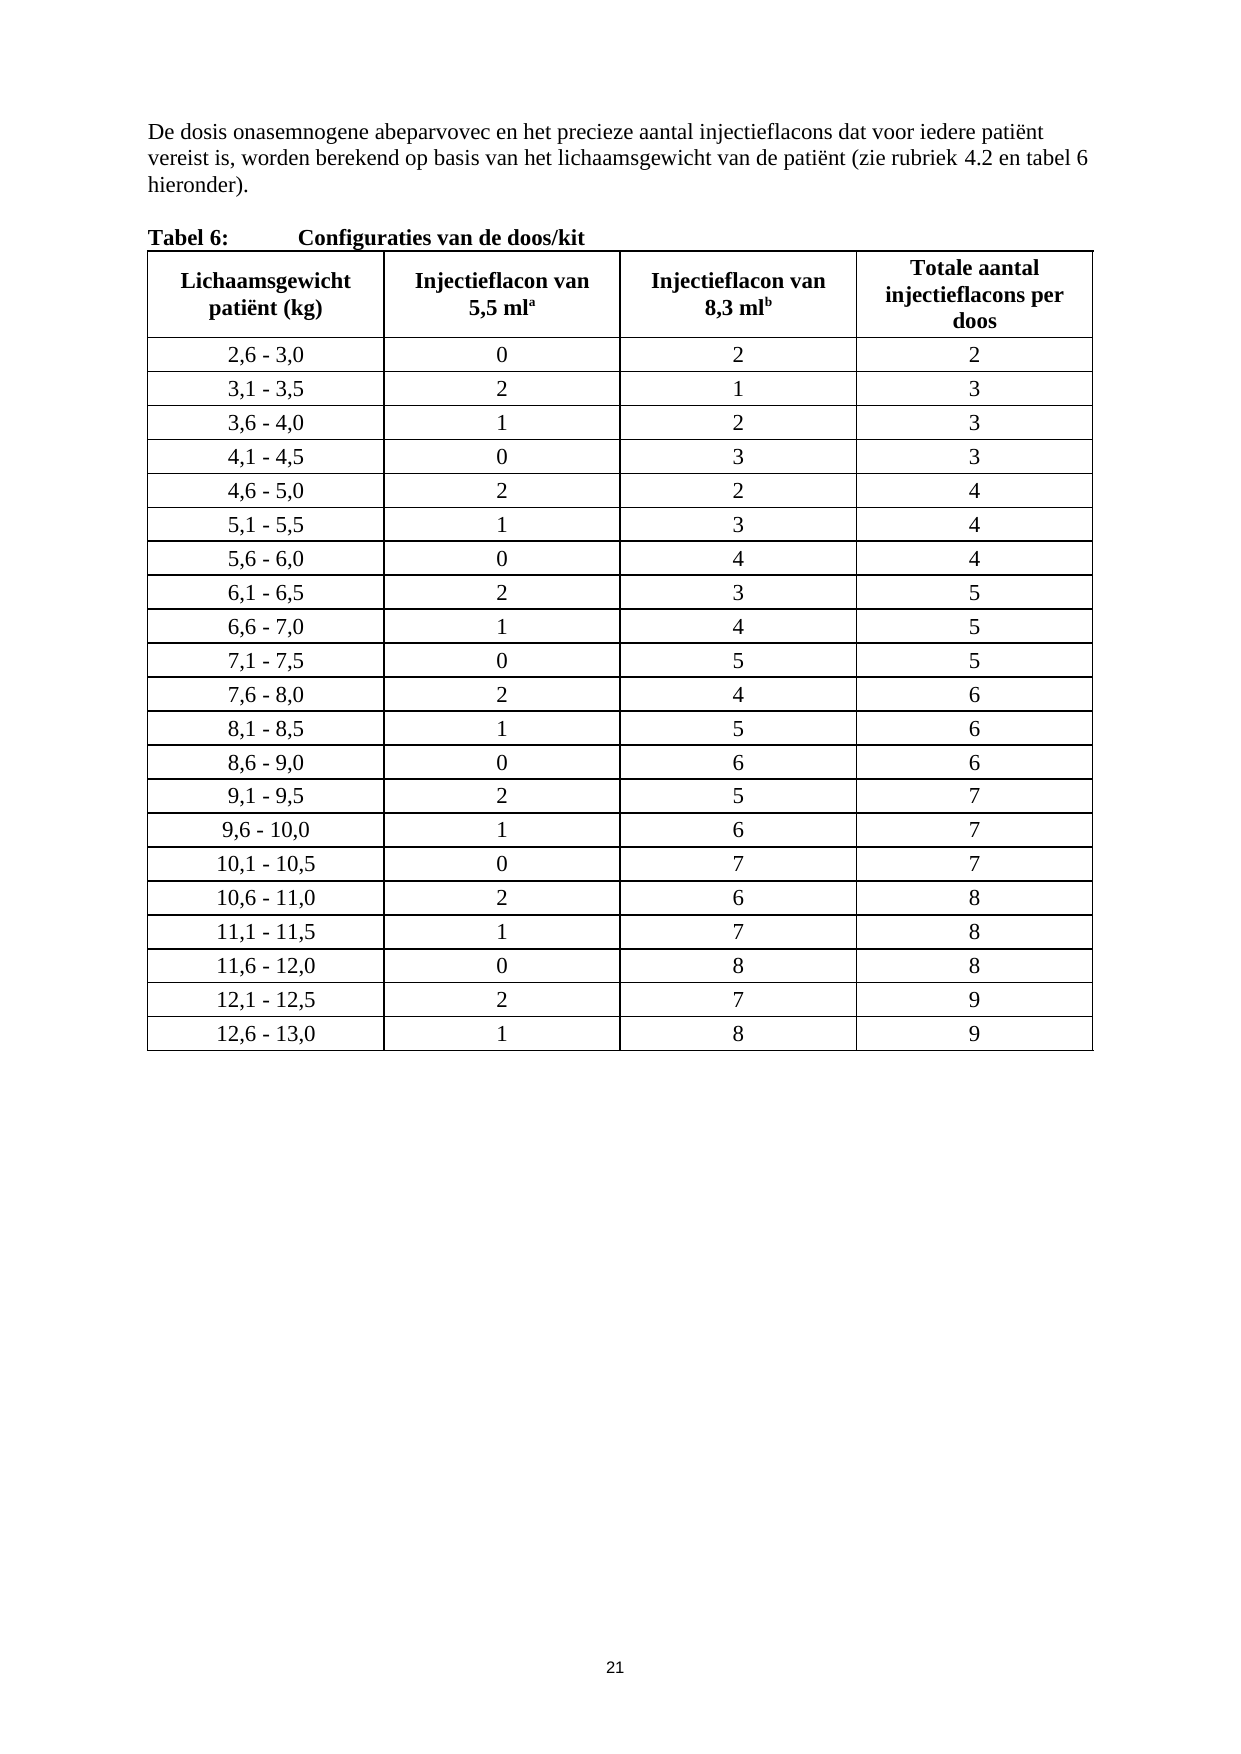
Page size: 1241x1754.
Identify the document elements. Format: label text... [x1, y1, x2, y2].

table_cell 1 [385, 610, 619, 642]
table_cell 1 [385, 508, 619, 540]
table_header Injectieflacon van 5,5 mla [385, 252, 619, 337]
table_cell 3 [621, 576, 856, 608]
table_cell 9 [857, 1017, 1092, 1050]
table_cell 6 [621, 814, 856, 846]
table_cell 12,1 - 12,5 [148, 983, 383, 1016]
table_cell 11,1 - 11,5 [148, 916, 383, 948]
table_cell 6,6 - 7,0 [148, 610, 383, 642]
table_cell 0 [385, 746, 619, 778]
table_cell 7,6 - 8,0 [148, 678, 383, 710]
table_cell 4 [857, 474, 1092, 506]
table_header Injectieflacon van 8,3 mlb [621, 252, 856, 337]
table_cell 1 [621, 372, 856, 404]
table_cell 6 [621, 882, 856, 914]
table_cell 6 [857, 678, 1092, 710]
table_cell 2 [857, 338, 1092, 371]
table_cell 2 [621, 474, 856, 506]
table_cell 0 [385, 440, 619, 472]
table_cell 5 [621, 644, 856, 676]
table_cell 8,6 - 9,0 [148, 746, 383, 778]
table_cell 12,6 - 13,0 [148, 1017, 383, 1050]
table_cell 5,1 - 5,5 [148, 508, 383, 540]
table_cell 3 [621, 440, 856, 472]
table_cell 5 [621, 712, 856, 744]
table_header Lichaamsgewicht patiënt (kg) [148, 252, 383, 337]
table_cell 8 [857, 882, 1092, 914]
table_cell 0 [385, 644, 619, 676]
table_cell 3,1 - 3,5 [148, 372, 383, 404]
table_cell 2 [621, 338, 856, 371]
table_cell 2 [385, 372, 619, 404]
table_cell 9,6 - 10,0 [148, 814, 383, 846]
table_cell 4 [857, 508, 1092, 540]
table_cell 7 [621, 848, 856, 880]
table_cell 2 [621, 406, 856, 438]
table_cell 3,6 - 4,0 [148, 406, 383, 438]
text Tabel 6: Configuraties van de doos/kit [148, 223, 1092, 250]
table_cell 1 [385, 712, 619, 744]
table_cell 3 [857, 372, 1092, 404]
table_cell 7,1 - 7,5 [148, 644, 383, 676]
table_cell 6 [857, 746, 1092, 778]
table_cell 8 [621, 1017, 856, 1050]
table_cell 8 [621, 950, 856, 982]
table_cell 11,6 - 12,0 [148, 950, 383, 982]
table_cell 4 [857, 542, 1092, 574]
table_cell 7 [857, 848, 1092, 880]
table_cell 1 [385, 1017, 619, 1050]
table_cell 0 [385, 848, 619, 880]
table_cell 0 [385, 542, 619, 574]
table_cell 7 [621, 983, 856, 1016]
table_cell 2 [385, 576, 619, 608]
table_cell 6,1 - 6,5 [148, 576, 383, 608]
table_cell 1 [385, 406, 619, 438]
table_cell 4 [621, 610, 856, 642]
table_cell 5 [621, 780, 856, 812]
table_cell 6 [621, 746, 856, 778]
table_cell 10,1 - 10,5 [148, 848, 383, 880]
table_header Totale aantal injectieflacons per doos [857, 252, 1092, 337]
table_cell 7 [857, 780, 1092, 812]
table_cell 3 [621, 508, 856, 540]
table_cell 9 [857, 983, 1092, 1016]
table_cell 2 [385, 678, 619, 710]
table_cell 8 [857, 950, 1092, 982]
table_cell 5,6 - 6,0 [148, 542, 383, 574]
table_cell 4 [621, 542, 856, 574]
table_cell 4 [621, 678, 856, 710]
table_cell 3 [857, 406, 1092, 438]
table_cell 10,6 - 11,0 [148, 882, 383, 914]
table_cell 4,1 - 4,5 [148, 440, 383, 472]
table_cell 8,1 - 8,5 [148, 712, 383, 744]
table_cell 8 [857, 916, 1092, 948]
table_cell 1 [385, 916, 619, 948]
table_cell 2 [385, 983, 619, 1016]
table_cell 2,6 - 3,0 [148, 338, 383, 371]
table_cell 4,6 - 5,0 [148, 474, 383, 506]
table_cell 1 [385, 814, 619, 846]
table_cell 5 [857, 610, 1092, 642]
table_cell 2 [385, 474, 619, 506]
table_cell 5 [857, 576, 1092, 608]
table_cell 7 [857, 814, 1092, 846]
table_cell 2 [385, 780, 619, 812]
table_cell 6 [857, 712, 1092, 744]
table_cell 5 [857, 644, 1092, 676]
table_cell 0 [385, 950, 619, 982]
table_cell 3 [857, 440, 1092, 472]
table_cell 2 [385, 882, 619, 914]
table_cell 0 [385, 338, 619, 371]
table_cell 7 [621, 916, 856, 948]
text De dosis onasemnogene abeparvovec en het precieze aantal injectieflacons dat voor iedere patiënt vereist is, worden berekend op basis van het lichaamsgewicht van de patiënt (zie rubriek 4.2 en tabel 6 hieronder). [148, 118, 1092, 197]
table_cell 9,1 - 9,5 [148, 780, 383, 812]
